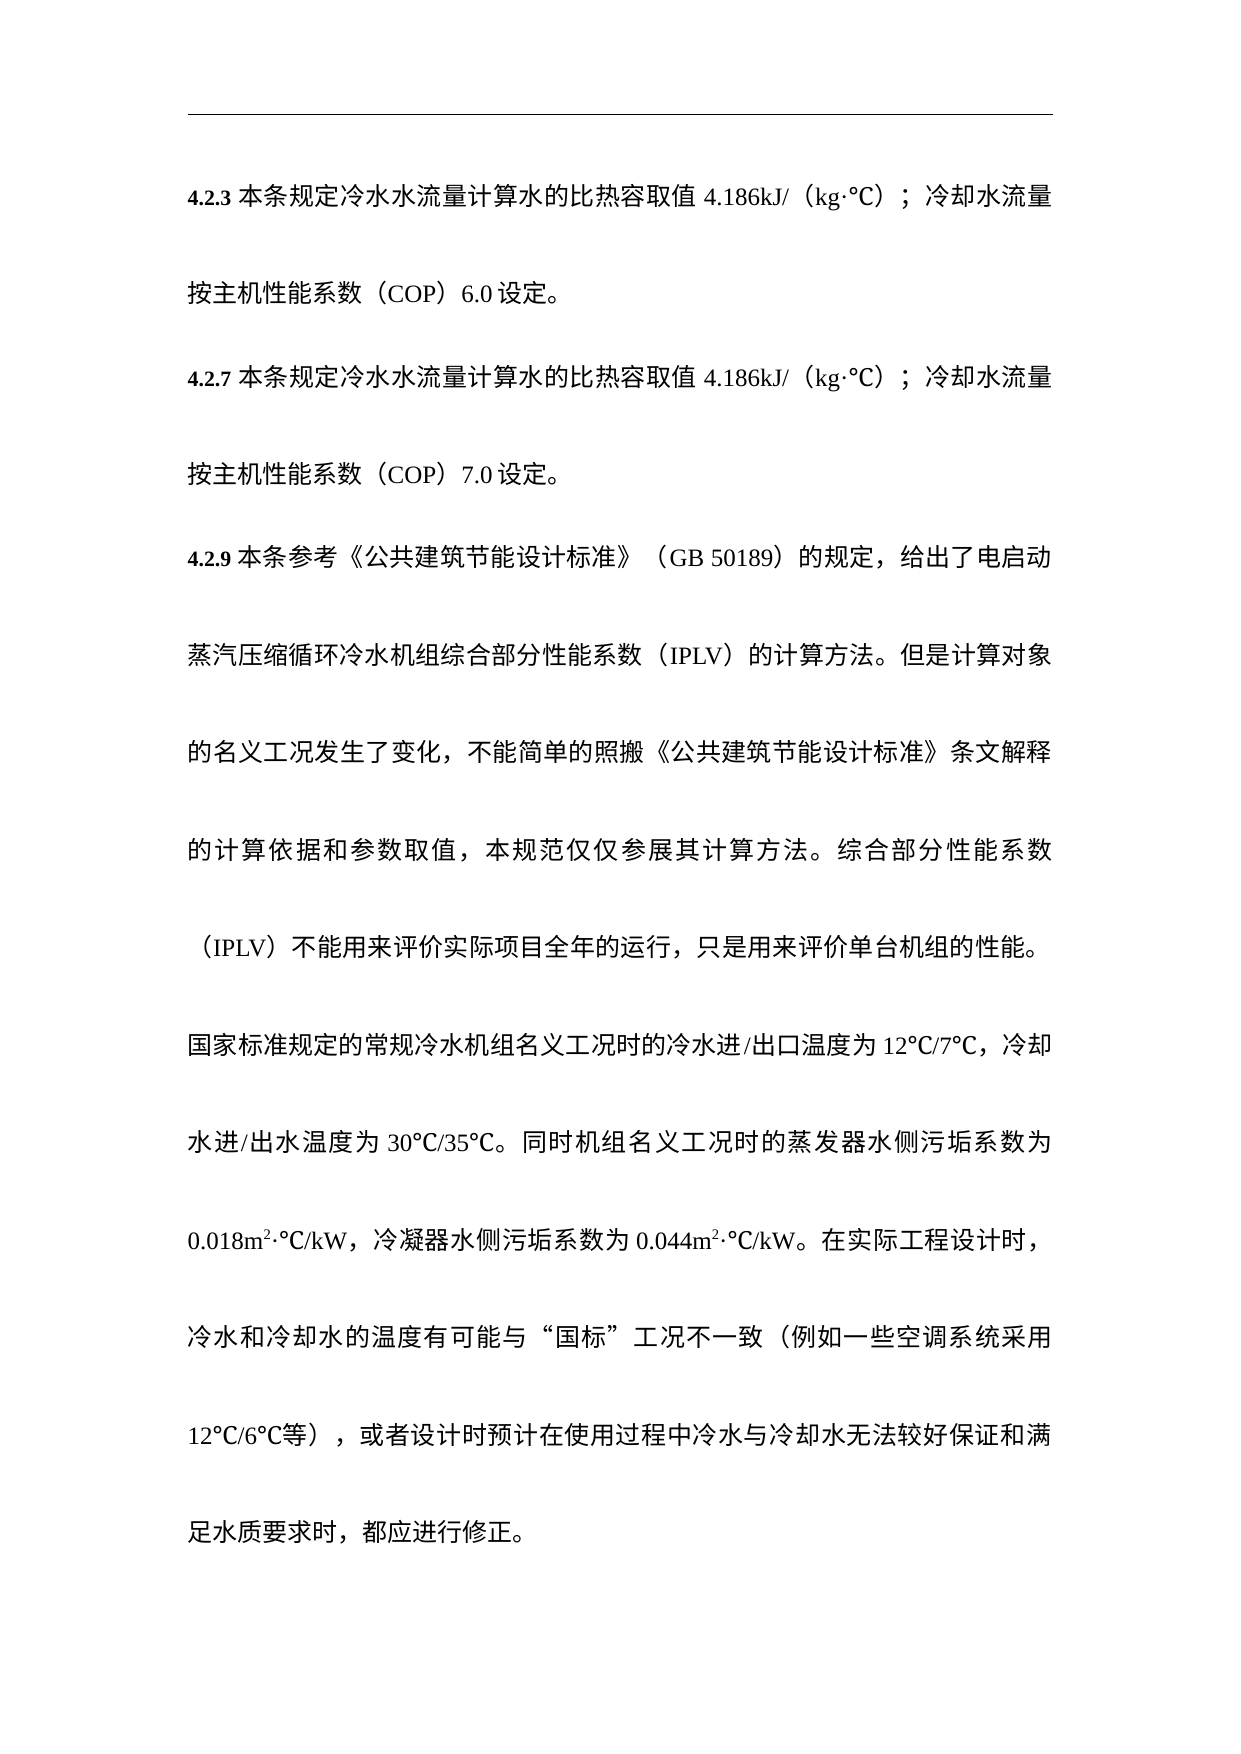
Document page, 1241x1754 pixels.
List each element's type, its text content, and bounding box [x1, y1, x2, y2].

text 4.2.9 本条参考《公共建筑节能设计标准》（GB 50189）的规定，给出了电启动蒸汽压缩循环冷水机组综合部分性能系数（IPLV）的计算方法。但是计算对象的名义工况发生了变化，不能简单的照搬《公共建筑节能设计标准》条文解释的计算依据和参数取值，本规范仅仅参展其计算方法。综合部分性能系数（IPLV）不能用来评价实际项目全年的运行，只是用来评价单台机组的性能。国家标准规定的常规冷水机组名义工况时的冷水进/出口温度为12℃/7℃，冷却水进/出水温度为30℃/35℃。同时机组名义工况时的蒸发器水侧污垢系数为0.018m2·℃/kW，冷凝器水侧污垢系数为0.044m2·℃/kW。在实际工程设计时，冷水和冷却水的温度有可能与“国标”工况不一致（例如一些空调系统采用12℃/6℃等），或者设计时预计在使用过程中冷水与冷却水无法较好保证和满足水质要求时，都应进行修正。 [187, 523, 1053, 1563]
text 4.2.3 本条规定冷水水流量计算水的比热容取值4.186kJ/（kg·℃）；冷却水流量按主机性能系数（COP）6.0设定。 [187, 162, 1053, 324]
text 4.2.7 本条规定冷水水流量计算水的比热容取值4.186kJ/（kg·℃）；冷却水流量按主机性能系数（COP）7.0设定。 [187, 343, 1053, 505]
